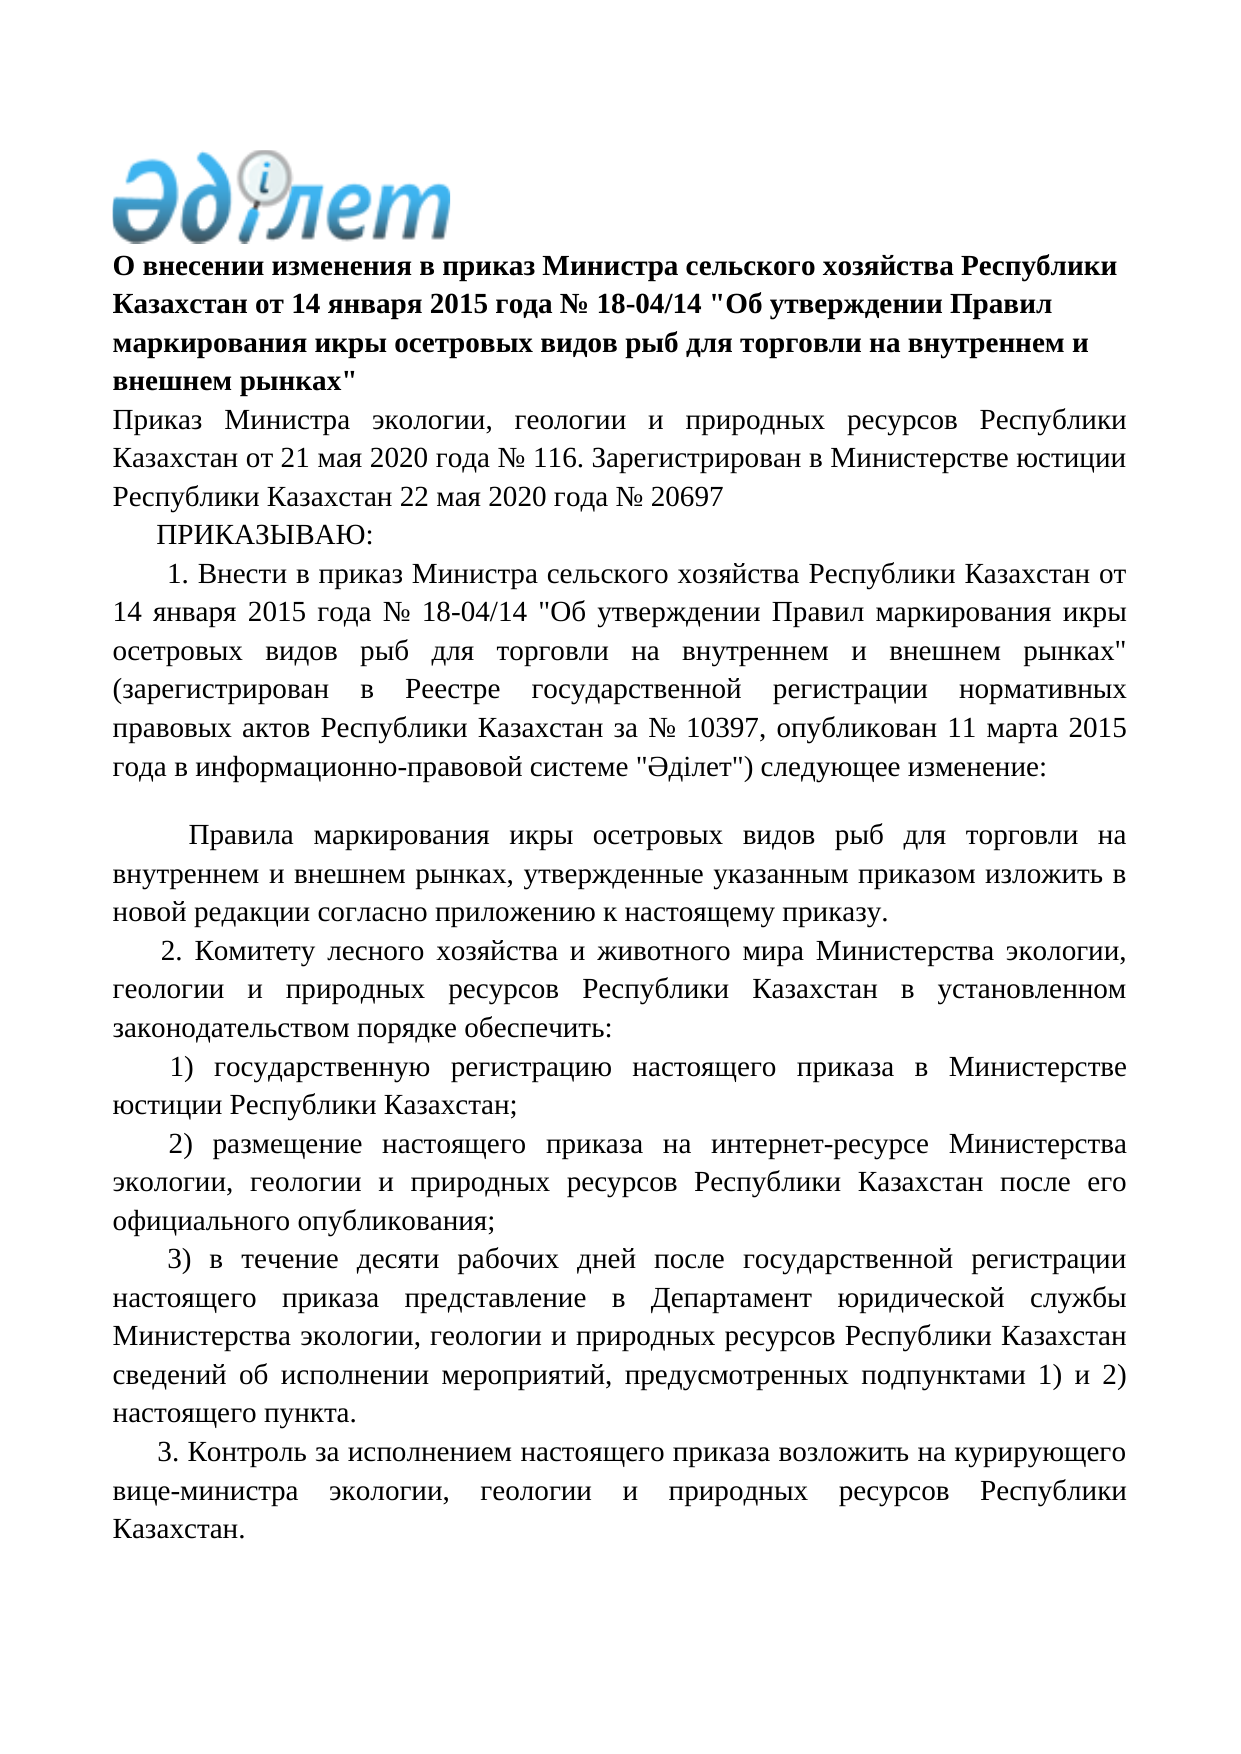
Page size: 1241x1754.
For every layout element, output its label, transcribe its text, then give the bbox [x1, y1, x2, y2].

picture [112, 150, 451, 244]
text ПРИКАЗЫВАЮ: [112, 517, 1128, 551]
text 1. Внести в приказ Министра сельского хозяйства Республики Казахстан от 14 января 2015 года № 18-04/14 "Об утверждении Правил маркирования икры осетровых видов рыб для торговли на внутреннем и внешнем рынках" (зарегистрирован в Реестре государственной регистрации нормативных правовых актов Республики Казахстан за № 10397, опубликован 11 марта 2015 года в информационно-правовой системе "Әділет") следующее изменение: [112, 556, 1128, 782]
text 2. Комитету лесного хозяйства и животного мира Министерства экологии, геологии и природных ресурсов Республики Казахстан в установленном законодательством порядке обеспечить: [112, 933, 1128, 1044]
text О внесении изменения в приказ Министра сельского хозяйства Республики Казахстан от 14 января 2015 года № 18-04/14 "Об утверждении Правил маркирования икры осетровых видов рыб для торговли на внутреннем и внешнем рынках" [112, 248, 1128, 397]
text Приказ Министра экологии, геологии и природных ресурсов Республики Казахстан от 21 мая 2020 года № 116. Зарегистрирован в Министерстве юстиции Республики Казахстан 22 мая 2020 года № 20697 [112, 402, 1128, 512]
text Правила маркирования икры осетровых видов рыб для торговли на внутреннем и внешнем рынках, утвержденные указанным приказом изложить в новой редакции согласно приложению к настоящему приказу. [112, 817, 1128, 928]
text 1) государственную регистрацию настоящего приказа в Министерстве юстиции Республики Казахстан; [112, 1049, 1128, 1121]
text 3. Контроль за исполнением настоящего приказа возложить на курирующего вице-министра экологии, геологии и природных ресурсов Республики Казахстан. [112, 1434, 1128, 1545]
text 3) в течение десяти рабочих дней после государственной регистрации настоящего приказа представление в Департамент юридической службы Министерства экологии, геологии и природных ресурсов Республики Казахстан сведений об исполнении мероприятий, предусмотренных подпунктами 1) и 2) настоящего пункта. [112, 1241, 1128, 1429]
text 2) размещение настоящего приказа на интернет-ресурсе Министерства экологии, геологии и природных ресурсов Республики Казахстан после его официального опубликования; [112, 1126, 1128, 1236]
